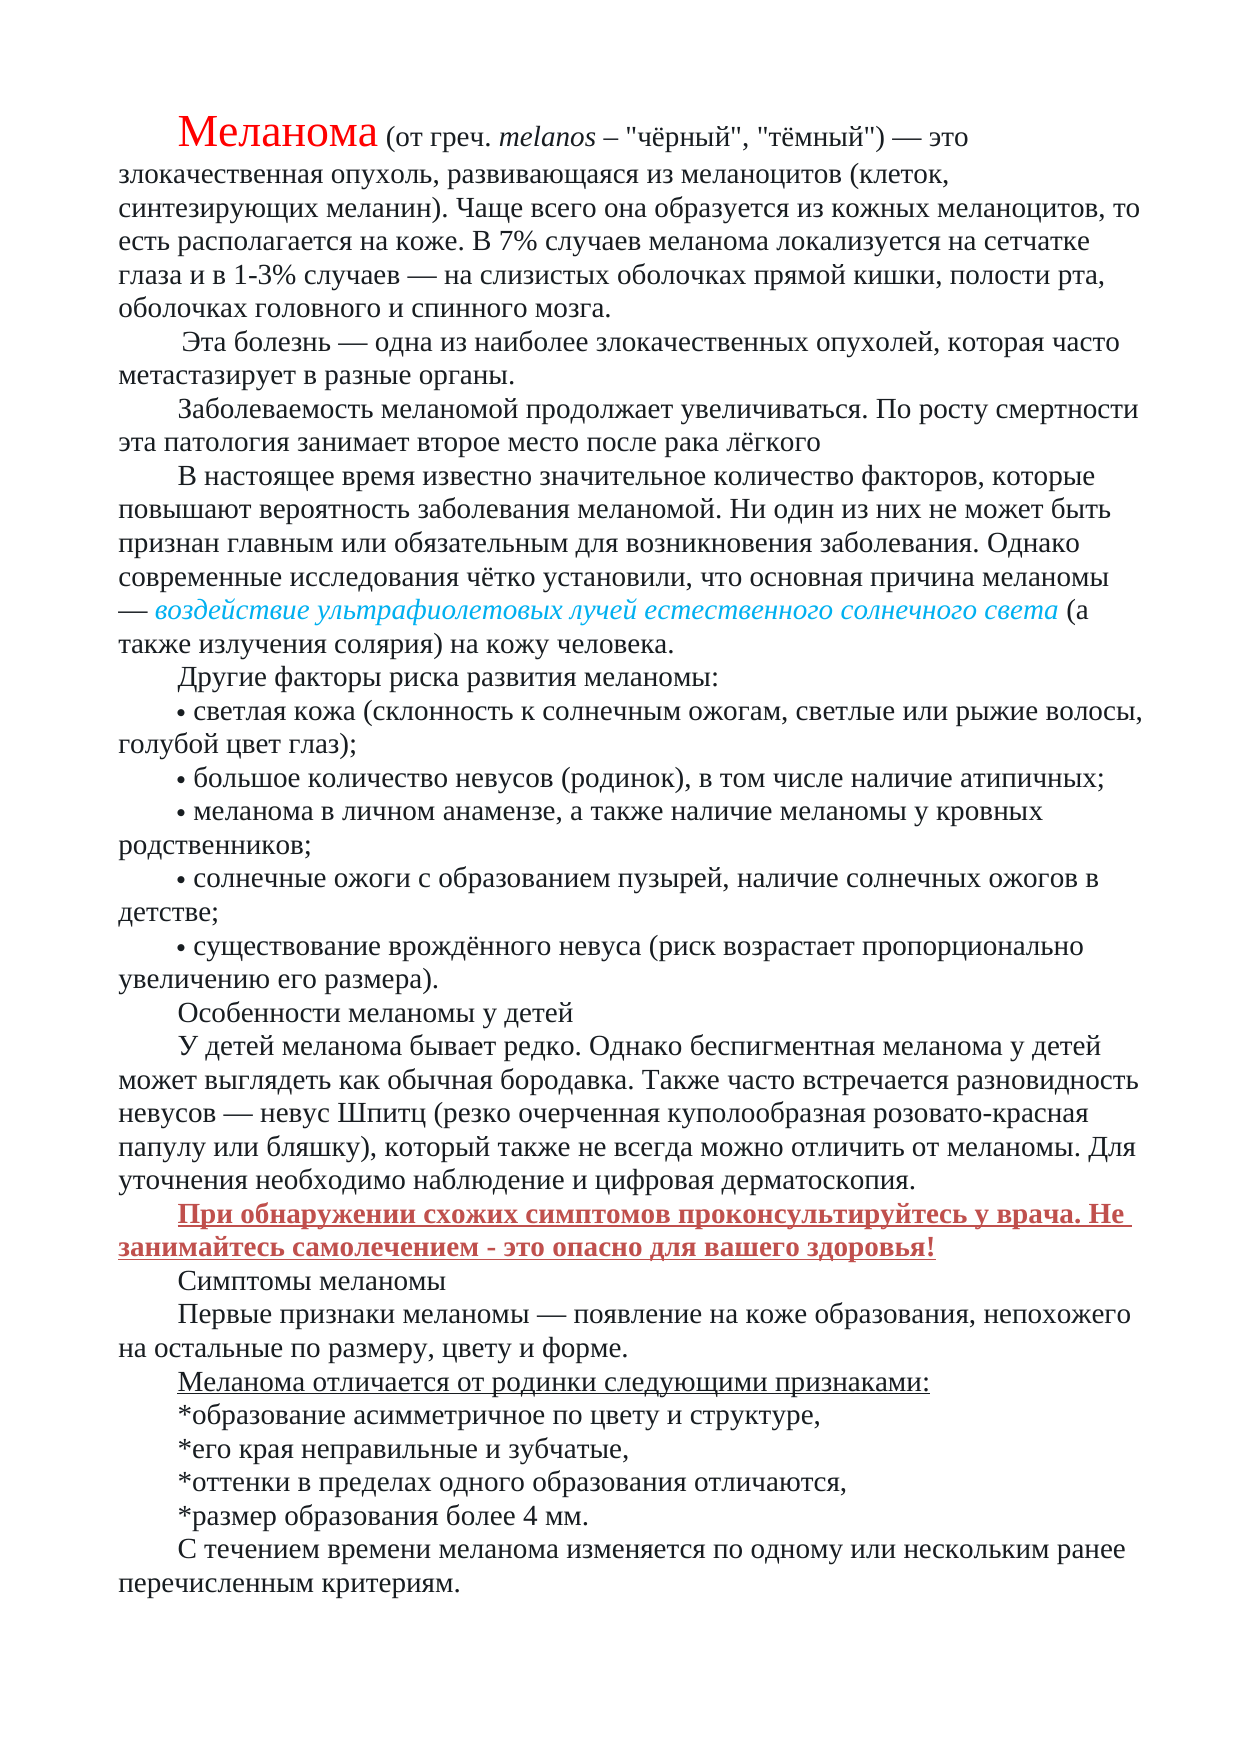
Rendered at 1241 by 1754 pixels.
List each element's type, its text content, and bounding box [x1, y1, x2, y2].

text *оттенки в пределах одного образования отличаются, [118, 1464, 1152, 1498]
text Заболеваемость меланомой продолжает увеличиваться. По росту смертности эта патология занимает второе место после рака лёгкого [118, 391, 1152, 458]
text Меланома (от греч. melanos – "чёрный", "тёмный") — это злокачественная опухоль, развивающаяся из меланоцитов (клеток, синтезирующих меланин). Чаще всего она образуется из кожных меланоцитов, то есть располагается на коже. В 7% случаев меланома локализуется на сетчатке глаза и в 1-3% случаев — на слизистых оболочках прямой кишки, полости рта, оболочках головного и спинного мозга. [118, 103, 1152, 324]
list светлая кожа (склонность к солнечным ожогам, светлые или рыжие волосы, голубой цвет глаз); [118, 693, 1152, 760]
list меланома в личном анамензе, а также наличие меланомы у кровных родственников; [118, 793, 1152, 861]
text *размер образования более 4 мм. [118, 1498, 1152, 1531]
text Первые признаки меланомы — появление на коже образования, непохожего на остальные по размеру, цвету и форме. [118, 1297, 1152, 1364]
list большое количество невусов (родинок), в том числе наличие атипичных; [118, 760, 1152, 793]
list солнечные ожоги с образованием пузырей, наличие солнечных ожогов в детстве; [118, 861, 1152, 928]
text Меланома отличается от родинки следующими признаками: [118, 1364, 1152, 1397]
text При обнаружении схожих симптомов проконсультируйтесь у врача. Не занимайтесь самолечением - это опасно для вашего здоровья! [118, 1196, 1152, 1263]
text Симптомы меланомы [118, 1263, 1152, 1297]
text В настоящее время известно значительное количество факторов, которые повышают вероятность заболевания меланомой. Ни один из них не может быть признан главным или обязательным для возникновения заболевания. Однако современные исследования чётко установили, что основная причина меланомы — воздействие ультрафиолетовых лучей естественного солнечного света (а также излучения солярия) на кожу человека. [118, 458, 1152, 659]
list существование врождённого невуса (риск возрастает пропорционально увеличению его размера). [118, 928, 1152, 995]
text *его края неправильные и зубчатые, [118, 1431, 1152, 1464]
text Эта болезнь — одна из наиболее злокачественных опухолей, которая часто метастазирует в разные органы. [118, 324, 1152, 391]
text *образование асимметричное по цвету и структуре, [118, 1397, 1152, 1431]
text Другие факторы риска развития меланомы: [118, 659, 1152, 693]
text У детей меланома бывает редко. Однако беспигментная меланома у детей может выглядеть как обычная бородавка. Также часто встречается разновидность невусов — невус Шпитц (резко очерченная куполообразная розовато-красная папулу или бляшку), который также не всегда можно отличить от меланомы. Для уточнения необходимо наблюдение и цифровая дерматоскопия. [118, 1028, 1152, 1196]
text Особенности меланомы у детей [118, 995, 1152, 1028]
text С течением времени меланома изменяется по одному или нескольким ранее перечисленным критериям. [118, 1531, 1152, 1598]
